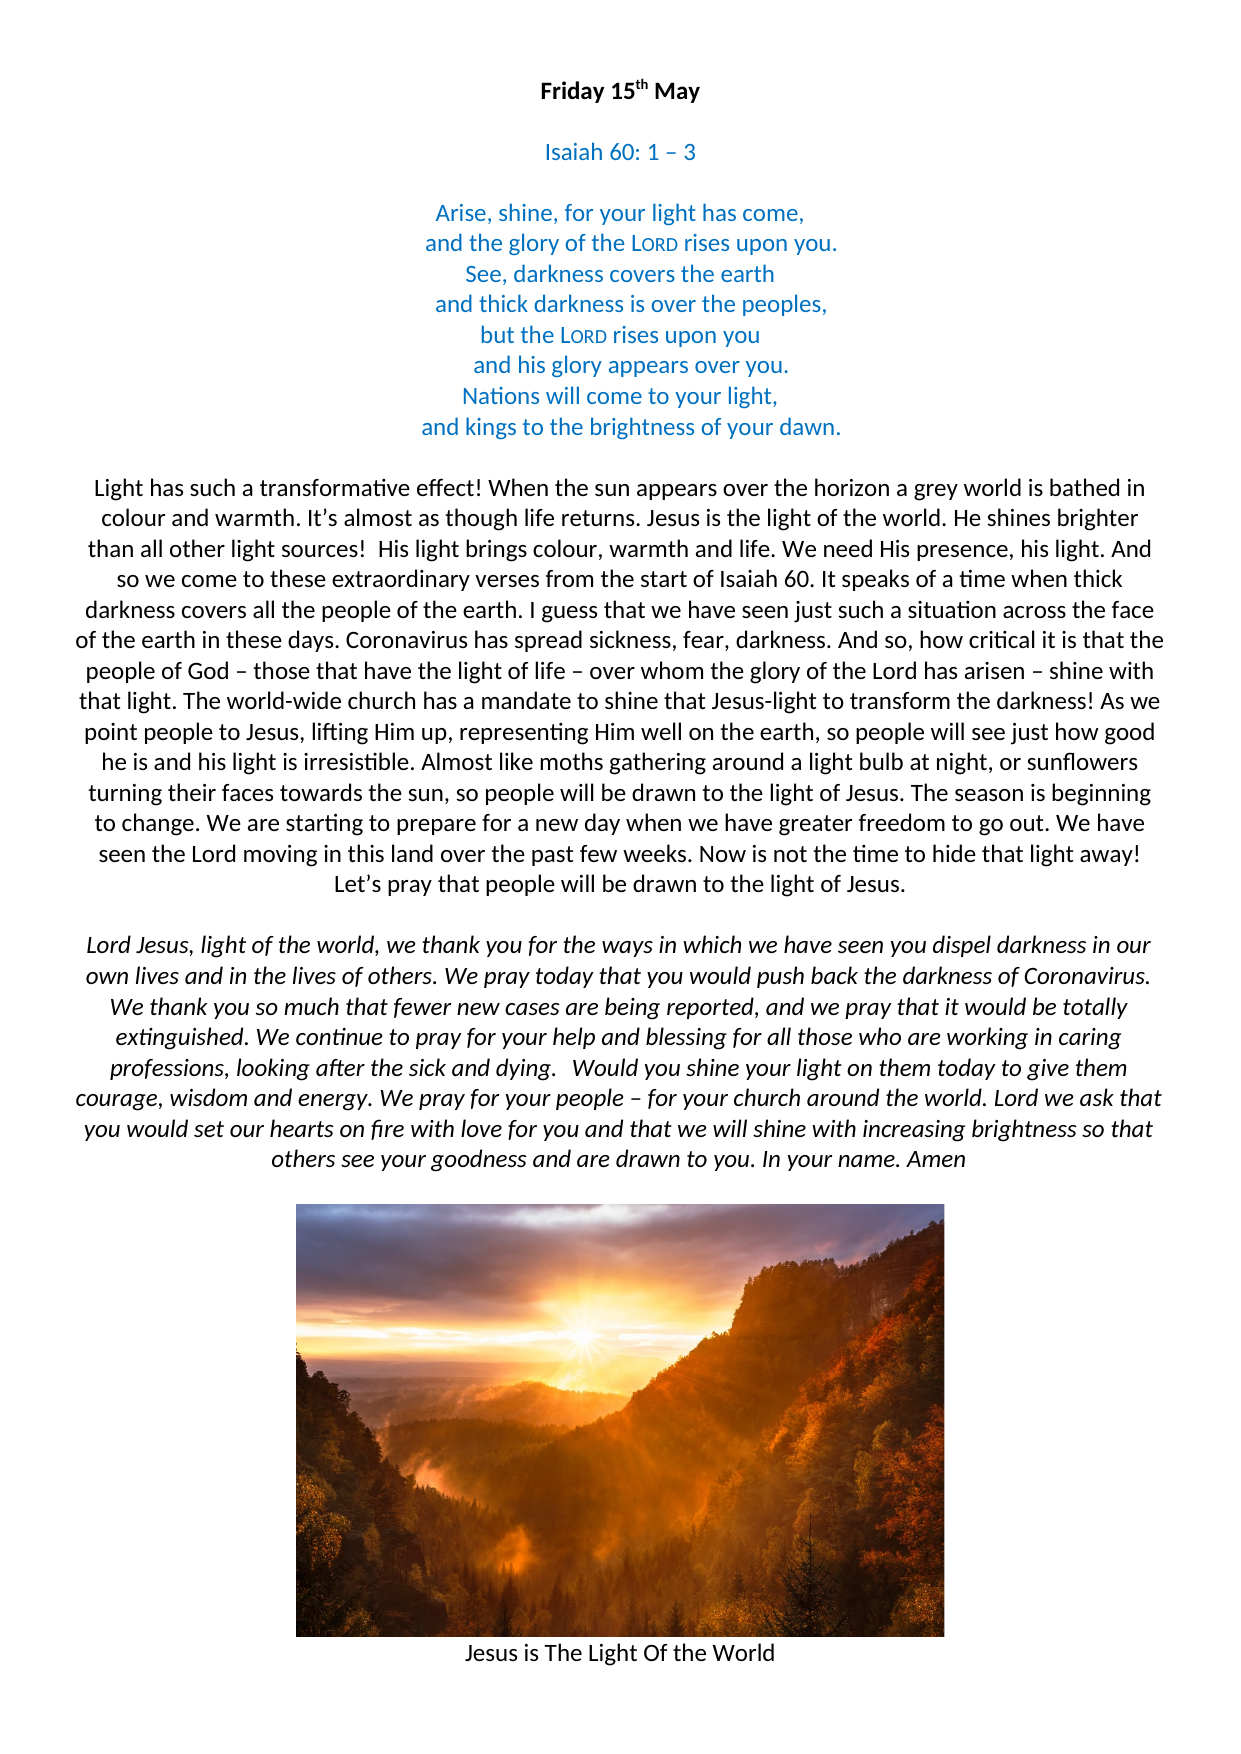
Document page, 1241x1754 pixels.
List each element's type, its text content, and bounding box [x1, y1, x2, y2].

text Friday 15th May [75, 75, 1165, 106]
text Arise, shine, for your light has come, and the glory of the Lord rises upon you. See, darkness covers the earth and thick darkness is over the peoples, but the Lord rises upon you and his glory appears over you. Nations will come to your light, and kings to the brightness of your dawn. [75, 197, 1165, 441]
text Lord Jesus, light of the world, we thank you for the ways in which we have seen you dispel darkness in our own lives and in the lives of others. We pray today that you would push back the darkness of Coronavirus. We thank you so much that fewer new cases are being reported, and we pray that it would be totally extinguished. We continue to pray for your help and blessing for all those who are working in caring professions, looking after the sick and dying. Would you shine your light on them today to give them courage, wisdom and energy. We pray for your people – for your church around the world. Lord we ask that you would set our hearts on fire with love for you and that we will shine with increasing brightness so that others see your goodness and are drawn to you. In your name. Amen [75, 929, 1165, 1174]
text Isaiah 60: 1 – 3 [75, 136, 1165, 167]
text Light has such a transformative effect! When the sun appears over the horizon a grey world is bathed in colour and warmth. It’s almost as though life returns. Jesus is the light of the world. He shines brighter than all other light sources! His light brings colour, warmth and life. We need His presence, his light. And so we come to these extraordinary verses from the start of Isaiah 60. It speaks of a time when thick darkness covers all the people of the earth. I guess that we have seen just such a situation across the face of the earth in these days. Coronavirus has spread sickness, fear, darkness. And so, how critical it is that the people of God – those that have the light of life – over whom the glory of the Lord has arisen – shine with that light. The world-wide church has a mandate to shine that Jesus-light to transform the darkness! As we point people to Jesus, lifting Him up, representing Him well on the earth, so people will see just how good he is and his light is irresistible. Almost like moths gathering around a light bulb at night, or sunflowers turning their faces towards the sun, so people will be drawn to the light of Jesus. The season is beginning to change. We are starting to prepare for a new day when we have greater freedom to go out. We have seen the Lord moving in this land over the past few weeks. Now is not the time to hide that light away! Let’s pray that people will be drawn to the light of Jesus. [75, 472, 1165, 899]
picture [296, 1204, 945, 1637]
text Jesus is The Light Of the World [75, 1637, 1165, 1667]
